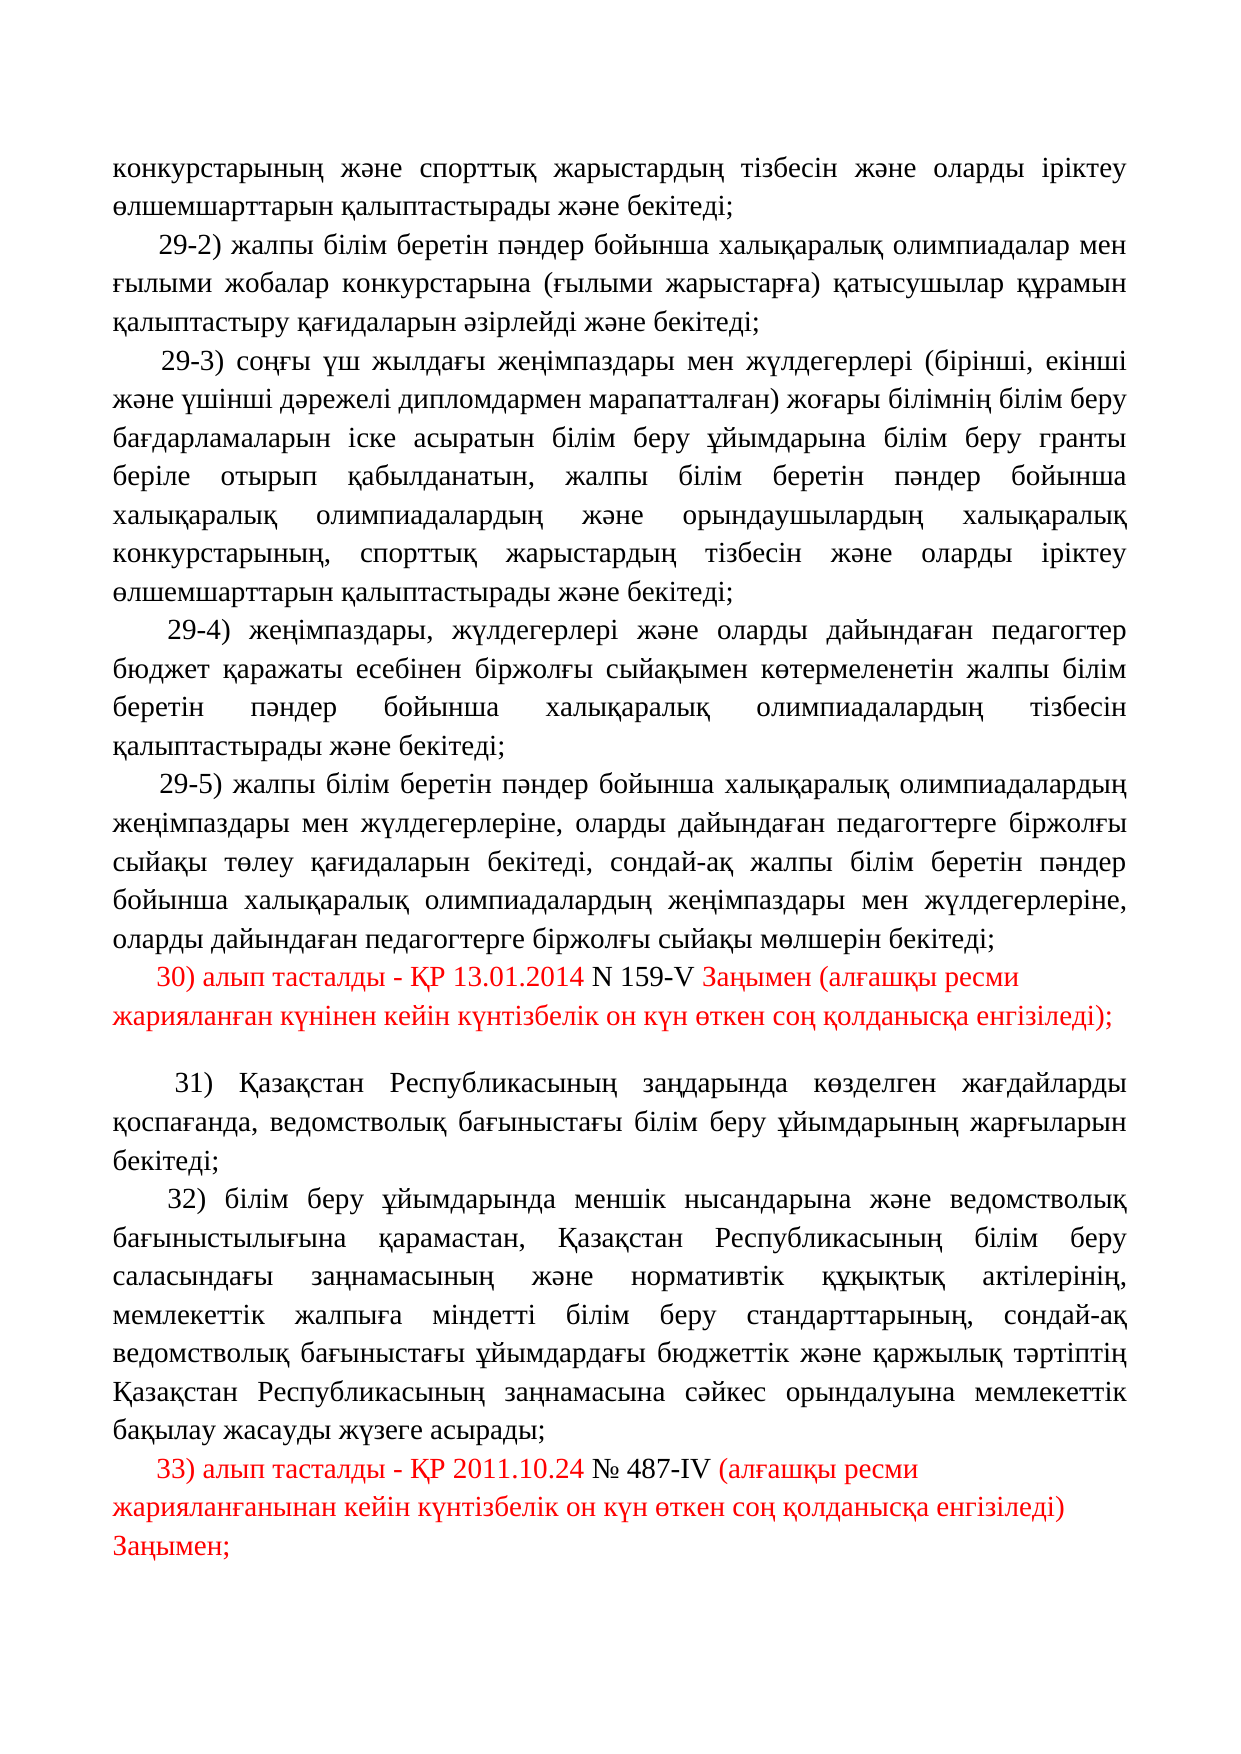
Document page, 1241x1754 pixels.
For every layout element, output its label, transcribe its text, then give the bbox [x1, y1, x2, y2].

text 29-3) соңғы үш жылдағы жеңімпаздары мен жүлдегерлері (бірінші, екінші және үшінші дәрежелі дипломдармен марапатталған) жоғары білімнің білім беру бағдарламаларын іске асыратын білім беру ұйымдарына білім беру гранты беріле отырып қабылданатын, жалпы білім беретін пәндер бойынша халықаралық олимпиадалардың және орындаушылардың халықаралық конкурстарының, спорттық жарыстардың тізбесін және оларды іріктеу өлшемшарттарын қалыптастырады және бекітеді; [112, 343, 1128, 607]
text 33) алып тасталды - ҚР 2011.10.24 № 487-ІV (алғашқы ресми жарияланғанынан кейін күнтiзбелiк он күн өткен соң қолданысқа енгiзiледi) Заңымен; [112, 1451, 1128, 1592]
text 29-5) жалпы білім беретін пәндер бойынша халықаралық олимпиадалардың жеңімпаздары мен жүлдегерлеріне, оларды дайындаған педагогтерге біржолғы сыйақы төлеу қағидаларын бекітеді, сондай-ақ жалпы білім беретін пәндер бойынша халықаралық олимпиадалардың жеңімпаздары мен жүлдегерлеріне, оларды дайындаған педагогтерге біржолғы сыйақы мөлшерін бекітеді; [112, 767, 1128, 954]
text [112, 150, 1128, 222]
text 32) білім беру ұйымдарында меншік нысандарына және ведомстволық бағыныстылығына қарамастан, Қазақстан Республикасының білім беру саласындағы заңнамасының және нормативтік құқықтық актілерінің, мемлекеттік жалпыға міндетті білім беру стандарттарының, сондай-ақ ведомстволық бағыныстағы ұйымдардағы бюджеттік және қаржылық тәртіптің Қазақстан Республикасының заңнамасына сәйкес орындалуына мемлекеттік бақылау жасауды жүзеге асырады; [112, 1181, 1128, 1446]
text 29-2) жалпы білім беретін пәндер бойынша халықаралық олимпиадалар мен ғылыми жобалар конкурстарына (ғылыми жарыстарға) қатысушылар құрамын қалыптастыру қағидаларын әзірлейді және бекітеді; [112, 227, 1128, 338]
text 30) алып тасталды - ҚР 13.01.2014 N 159-V Заңымен (алғашқы ресми жарияланған күнінен кейін күнтізбелік он күн өткен соң қолданысқа енгізіледі); [112, 959, 1128, 1062]
text 29-4) жеңімпаздары, жүлдегерлері және оларды дайындаған педагогтер бюджет қаражаты есебінен біржолғы сыйақымен көтермеленетін жалпы білім беретін пәндер бойынша халықаралық олимпиадалардың тізбесін қалыптастырады және бекітеді; [112, 612, 1128, 762]
text 31) Қазақстан Республикасының заңдарында көзделген жағдайларды қоспағанда, ведомстволық бағыныстағы бiлiм беру ұйымдарының жарғыларын бекiтедi; [112, 1066, 1128, 1176]
